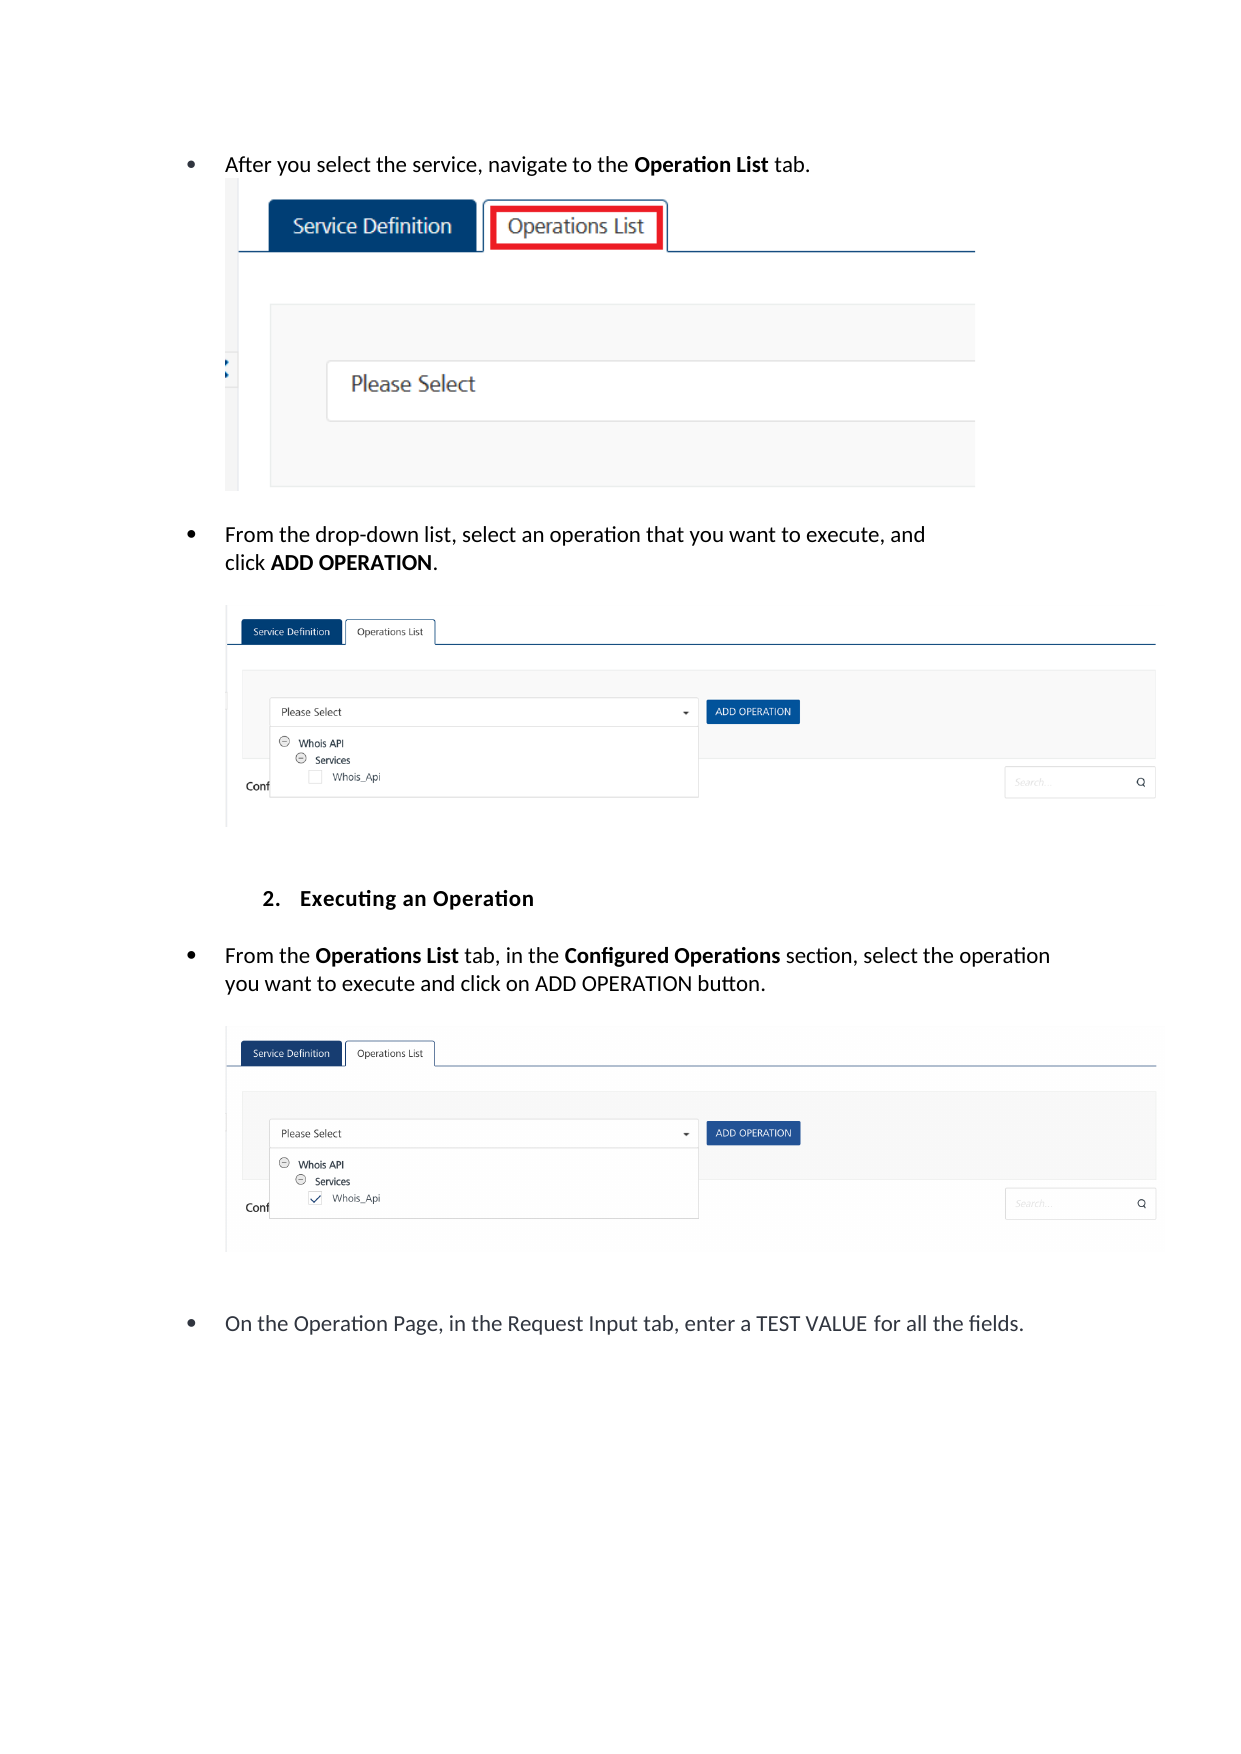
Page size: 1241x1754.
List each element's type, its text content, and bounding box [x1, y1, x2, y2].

picture [225, 605, 1166, 827]
picture [225, 1026, 1166, 1252]
subtitle Executing an Operation [262, 884, 1090, 912]
list From the drop-down list, select an operation that you want to execute, and click ADD OPERATION. [187, 520, 1090, 576]
list On the Operation Page, in the Request Input tab, enter a TEST VALUE for all the fields. [187, 1309, 1090, 1366]
picture [225, 178, 976, 491]
list From the Operations List tab, in the Configured Operations section, select the operation you want to execute and click on ADD OPERATION button. [187, 941, 1090, 997]
